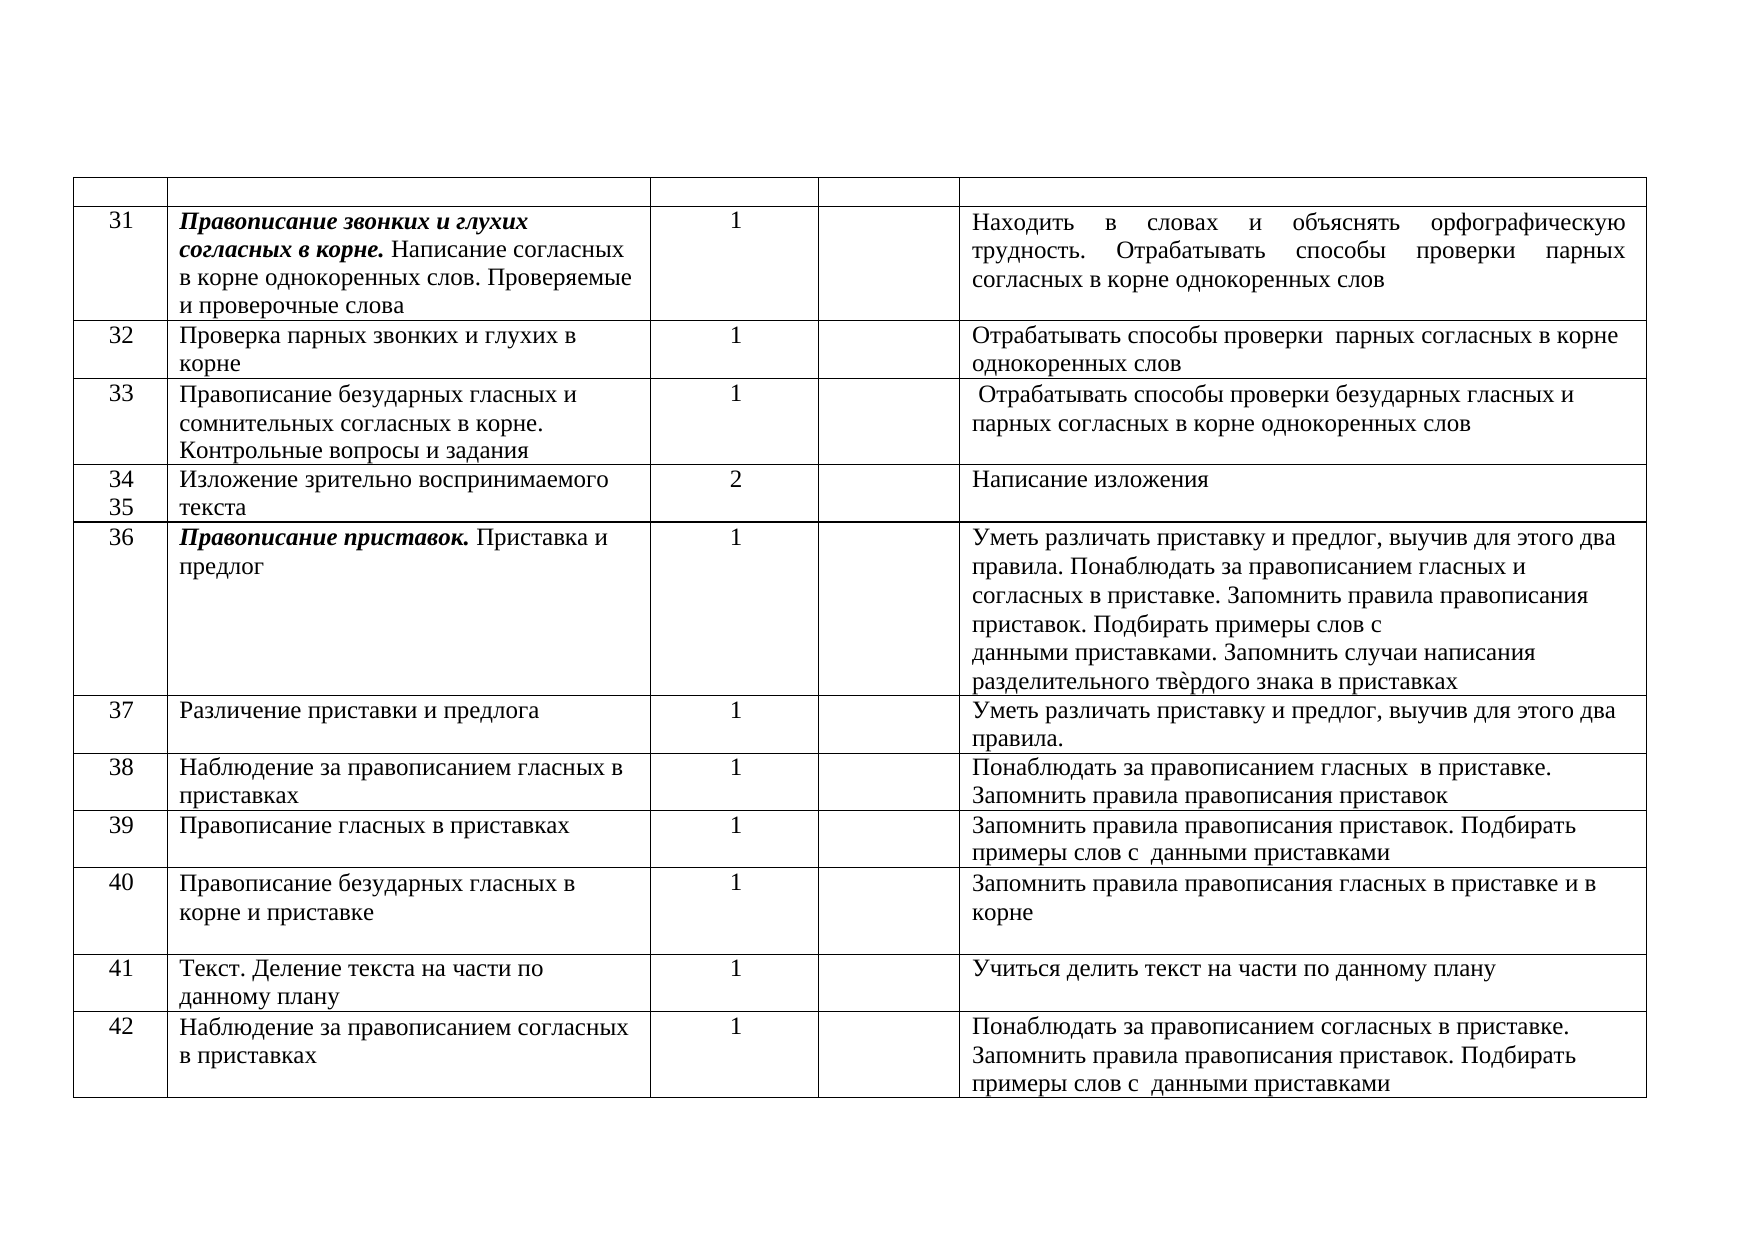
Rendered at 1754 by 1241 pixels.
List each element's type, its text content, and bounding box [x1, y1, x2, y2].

table_cell Правописание звонких и глухих согласных в корне. Написание согласных в корне однокоренных слов. Проверяемые и проверочные слова [168, 207, 650, 320]
table_cell 1 [651, 523, 818, 695]
table_cell [819, 868, 959, 953]
table_cell Запомнить правила правописания гласных в приставке и в корне [960, 868, 1646, 953]
table_cell 41 [74, 955, 167, 1011]
table_cell 38 [74, 754, 167, 810]
table_cell 32 [74, 321, 167, 378]
table_cell Изложение зрительно воспринимаемого текста [168, 465, 650, 521]
table_cell 31 [74, 207, 167, 320]
table_cell Уметь различать приставку и предлог, выучив для этого два правила. Понаблюдать за правописанием гласных и согласных в приставке. Запомнить правила правописания приставок. Подбирать примеры слов с данными приставками. Запомнить случаи написания разделительного твѐрдого знака в приставках [960, 523, 1646, 695]
table_cell [819, 321, 959, 378]
table_cell 40 [74, 868, 167, 953]
table_header [960, 178, 1646, 206]
table_cell [819, 207, 959, 320]
table_cell Понаблюдать за правописанием согласных в приставке. Запомнить правила правописания приставок. Подбирать примеры слов с данными приставками [960, 1012, 1646, 1097]
table_cell Отрабатывать способы проверки безударных гласных и парных согласных в корне однокоренных слов [960, 379, 1646, 464]
table_cell Запомнить правила правописания приставок. Подбирать примеры слов с данными приставками [960, 811, 1646, 867]
table_cell 1 [651, 955, 818, 1011]
table_cell 1 [651, 207, 818, 320]
table_cell Различение приставки и предлога [168, 696, 650, 752]
table_cell [819, 379, 959, 464]
table_cell Учиться делить текст на части по данному плану [960, 955, 1646, 1011]
table_cell 1 [651, 1012, 818, 1097]
table_cell 37 [74, 696, 167, 752]
table_cell Правописание безударных гласных в корне и приставке [168, 868, 650, 953]
table_cell 36 [74, 523, 167, 695]
table_header [74, 178, 167, 206]
table_cell 1 [651, 811, 818, 867]
table_cell Наблюдение за правописанием гласных в приставках [168, 754, 650, 810]
table_cell [819, 523, 959, 695]
table_cell [819, 465, 959, 521]
table_header [819, 178, 959, 206]
table_header [168, 178, 650, 206]
table_cell 1 [651, 379, 818, 464]
table_cell 34 35 [74, 465, 167, 521]
table_cell 1 [651, 754, 818, 810]
table_cell 1 [651, 696, 818, 752]
table_cell Уметь различать приставку и предлог, выучив для этого два правила. [960, 696, 1646, 752]
table_cell 42 [74, 1012, 167, 1097]
table_cell Правописание гласных в приставках [168, 811, 650, 867]
table_cell 39 [74, 811, 167, 867]
table_cell [819, 696, 959, 752]
table_cell 1 [651, 321, 818, 378]
table_cell Наблюдение за правописанием согласных в приставках [168, 1012, 650, 1097]
table_cell Текст. Деление текста на части по данному плану [168, 955, 650, 1011]
table_cell Проверка парных звонких и глухих в корне [168, 321, 650, 378]
table_cell [819, 955, 959, 1011]
table_cell Отрабатывать способы проверки парных согласных в корне однокоренных слов [960, 321, 1646, 378]
table_cell 2 [651, 465, 818, 521]
table_cell [819, 754, 959, 810]
table_cell [819, 811, 959, 867]
table_cell Правописание приставок. Приставка и предлог [168, 523, 650, 695]
table_cell Правописание безударных гласных и сомнительных согласных в корне. Контрольные вопросы и задания [168, 379, 650, 464]
table_header [651, 178, 818, 206]
table_cell 33 [74, 379, 167, 464]
table_cell [819, 1012, 959, 1097]
table_cell Понаблюдать за правописанием гласных в приставке. Запомнить правила правописания приставок [960, 754, 1646, 810]
table_cell Написание изложения [960, 465, 1646, 521]
table_cell Находить в словах и объяснять орфографическую трудность. Отрабатывать способы проверки парных согласных в корне однокоренных слов [960, 207, 1646, 320]
table_cell 1 [651, 868, 818, 953]
